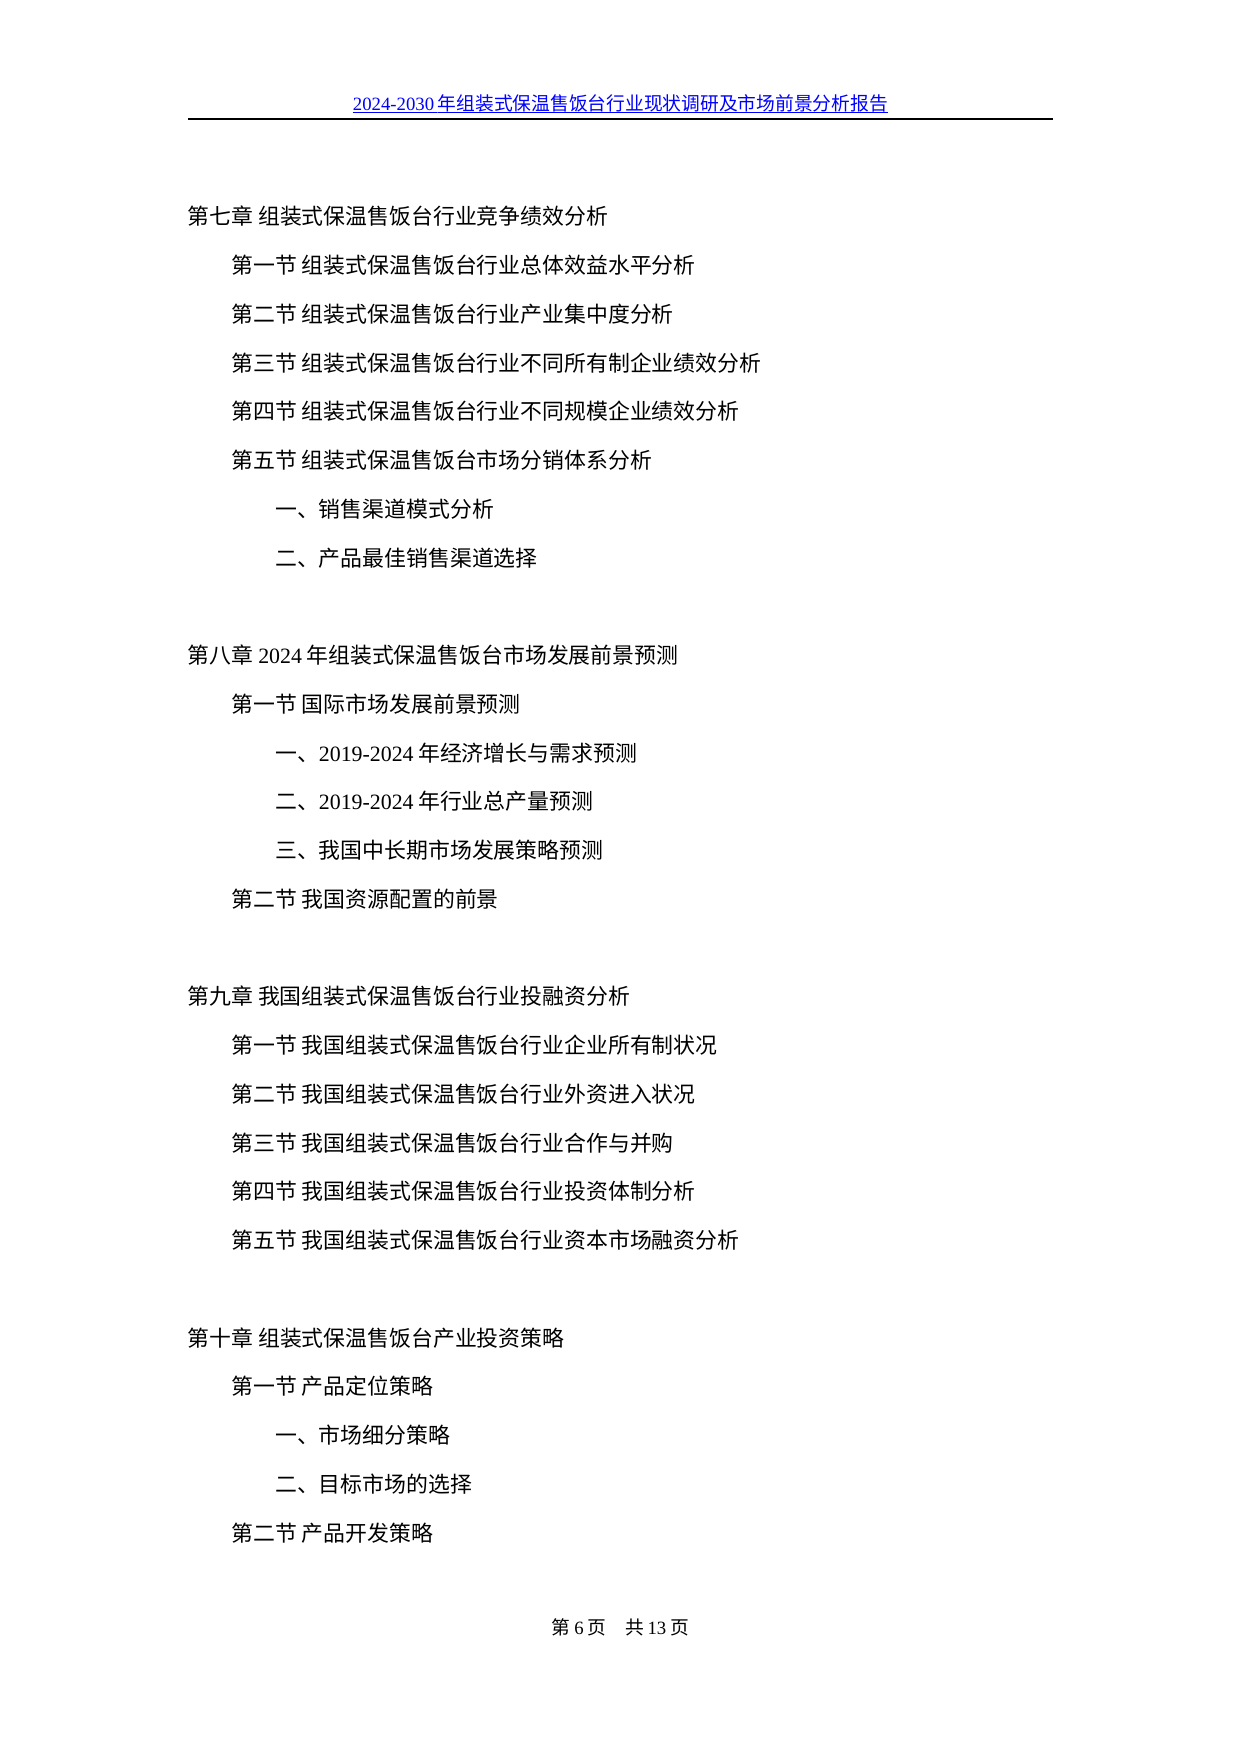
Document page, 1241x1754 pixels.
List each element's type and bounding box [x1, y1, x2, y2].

text [187, 150, 1053, 1548]
